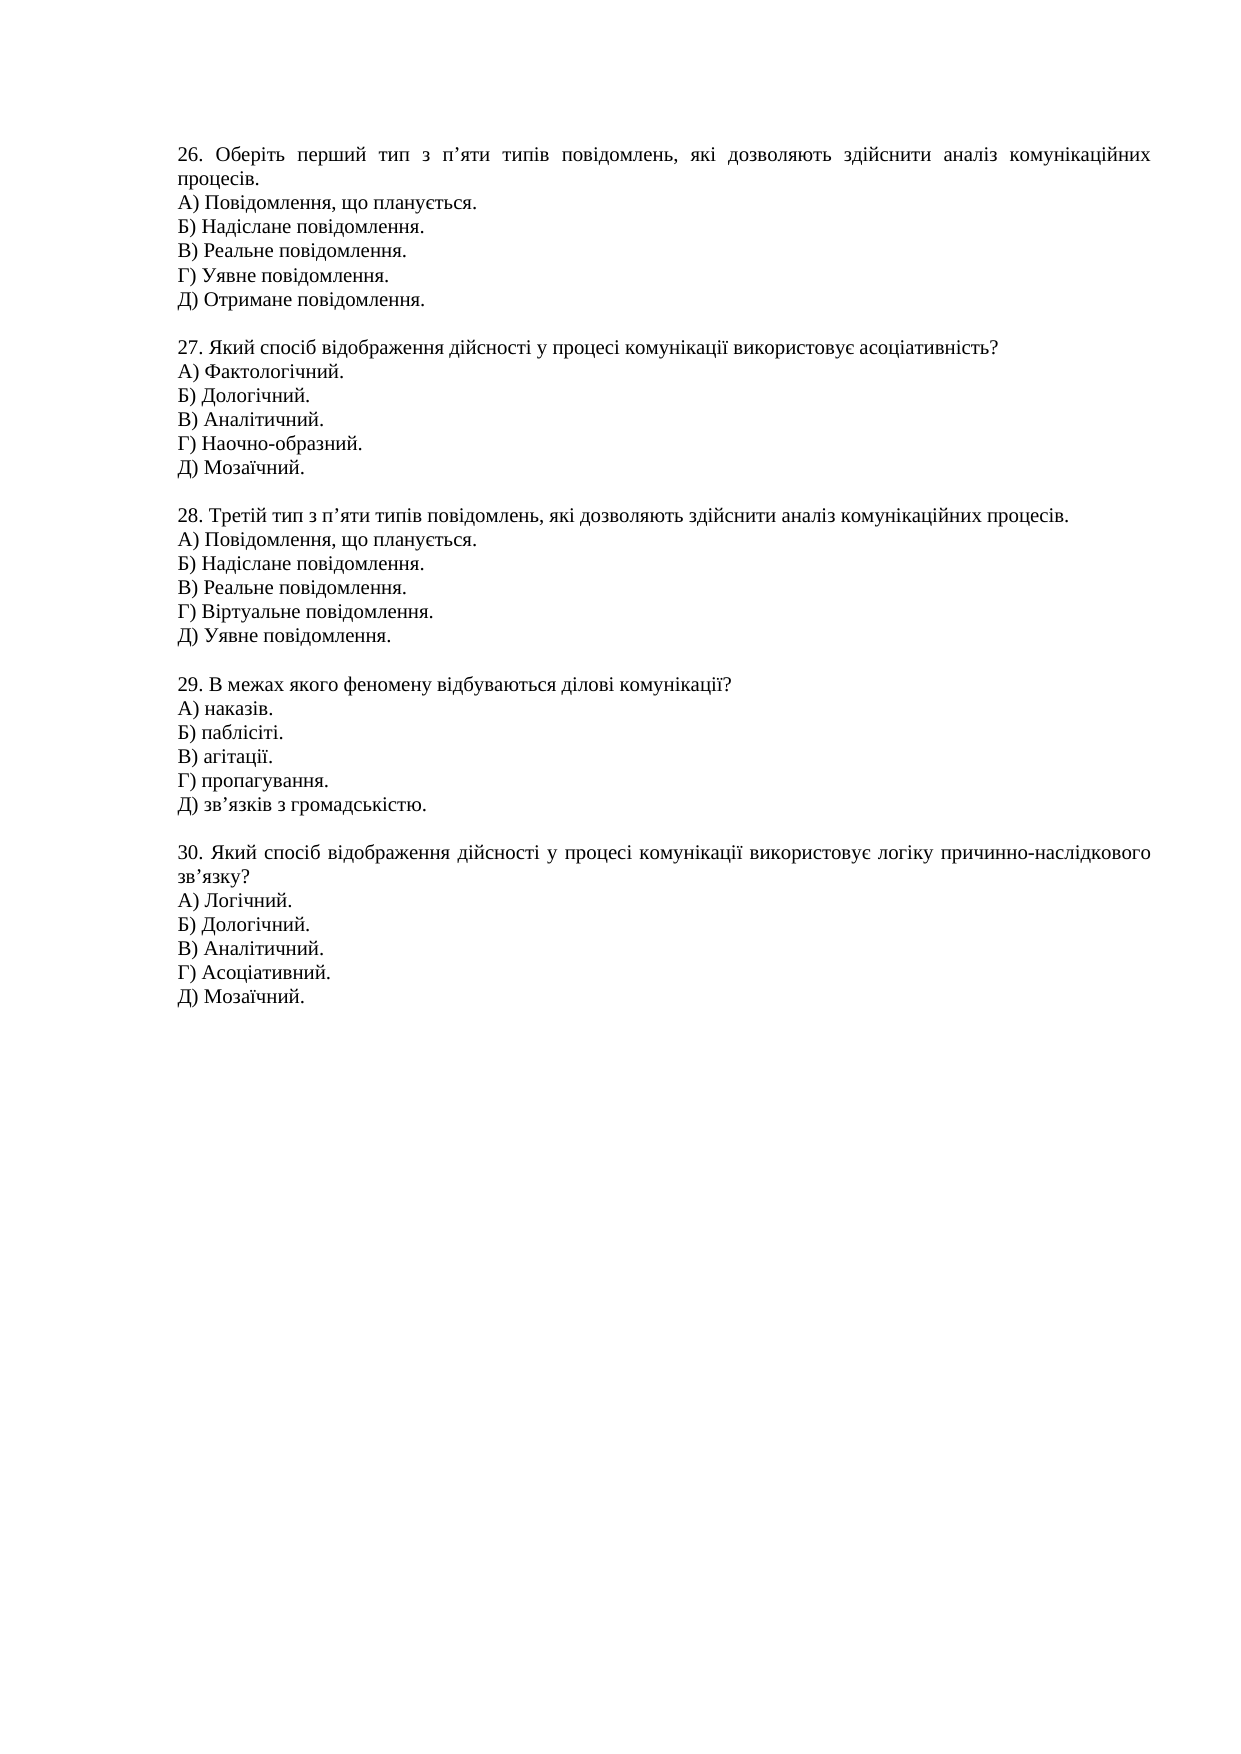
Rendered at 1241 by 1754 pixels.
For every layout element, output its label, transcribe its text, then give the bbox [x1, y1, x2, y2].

text В) Реальне повідомлення. [177, 238, 1152, 262]
text Г) Асоціативний. [177, 960, 1152, 984]
text Б) паблісіті. [177, 720, 1152, 744]
text Б) Надіслане повідомлення. [177, 214, 1152, 238]
text Д) Мозаїчний. [177, 455, 1152, 479]
text Д) Мозаїчний. [177, 984, 1152, 1008]
text А) наказів. [177, 696, 1152, 720]
text А) Повідомлення, що планується. [177, 527, 1152, 551]
text А) Логічний. [177, 888, 1152, 912]
text 27. Який спосіб відображення дійсності у процесі комунікації використовує асоціативність? [177, 335, 1152, 359]
text В) агітації. [177, 744, 1152, 768]
text 29. В межах якого феномену відбуваються ділові комунікації? [177, 672, 1152, 696]
text 28. Третій тип з п’яти типів повідомлень, які дозволяють здійснити аналіз комунікаційних процесів. [177, 503, 1152, 527]
text Г) пропагування. [177, 768, 1152, 792]
text В) Реальне повідомлення. [177, 575, 1152, 599]
text А) Фактологічний. [177, 359, 1152, 383]
text В) Аналітичний. [177, 936, 1152, 960]
text 26. Оберіть перший тип з п’яти типів повідомлень, які дозволяють здійснити аналіз комунікаційних процесів. [177, 142, 1152, 190]
text Г) Уявне повідомлення. [177, 262, 1152, 287]
text В) Аналітичний. [177, 407, 1152, 431]
text Г) Віртуальне повідомлення. [177, 599, 1152, 623]
text 30. Який спосіб відображення дійсності у процесі комунікації використовує логіку причинно-наслідкового зв’язку? [177, 840, 1152, 888]
text Д) зв’язків з громадськістю. [177, 792, 1152, 816]
text Д) Отримане повідомлення. [177, 287, 1152, 311]
text Б) Дологічний. [177, 383, 1152, 407]
text Г) Наочно-образний. [177, 431, 1152, 455]
text Б) Надіслане повідомлення. [177, 551, 1152, 575]
text Б) Дологічний. [177, 912, 1152, 936]
text А) Повідомлення, що планується. [177, 190, 1152, 214]
text Д) Уявне повідомлення. [177, 623, 1152, 647]
